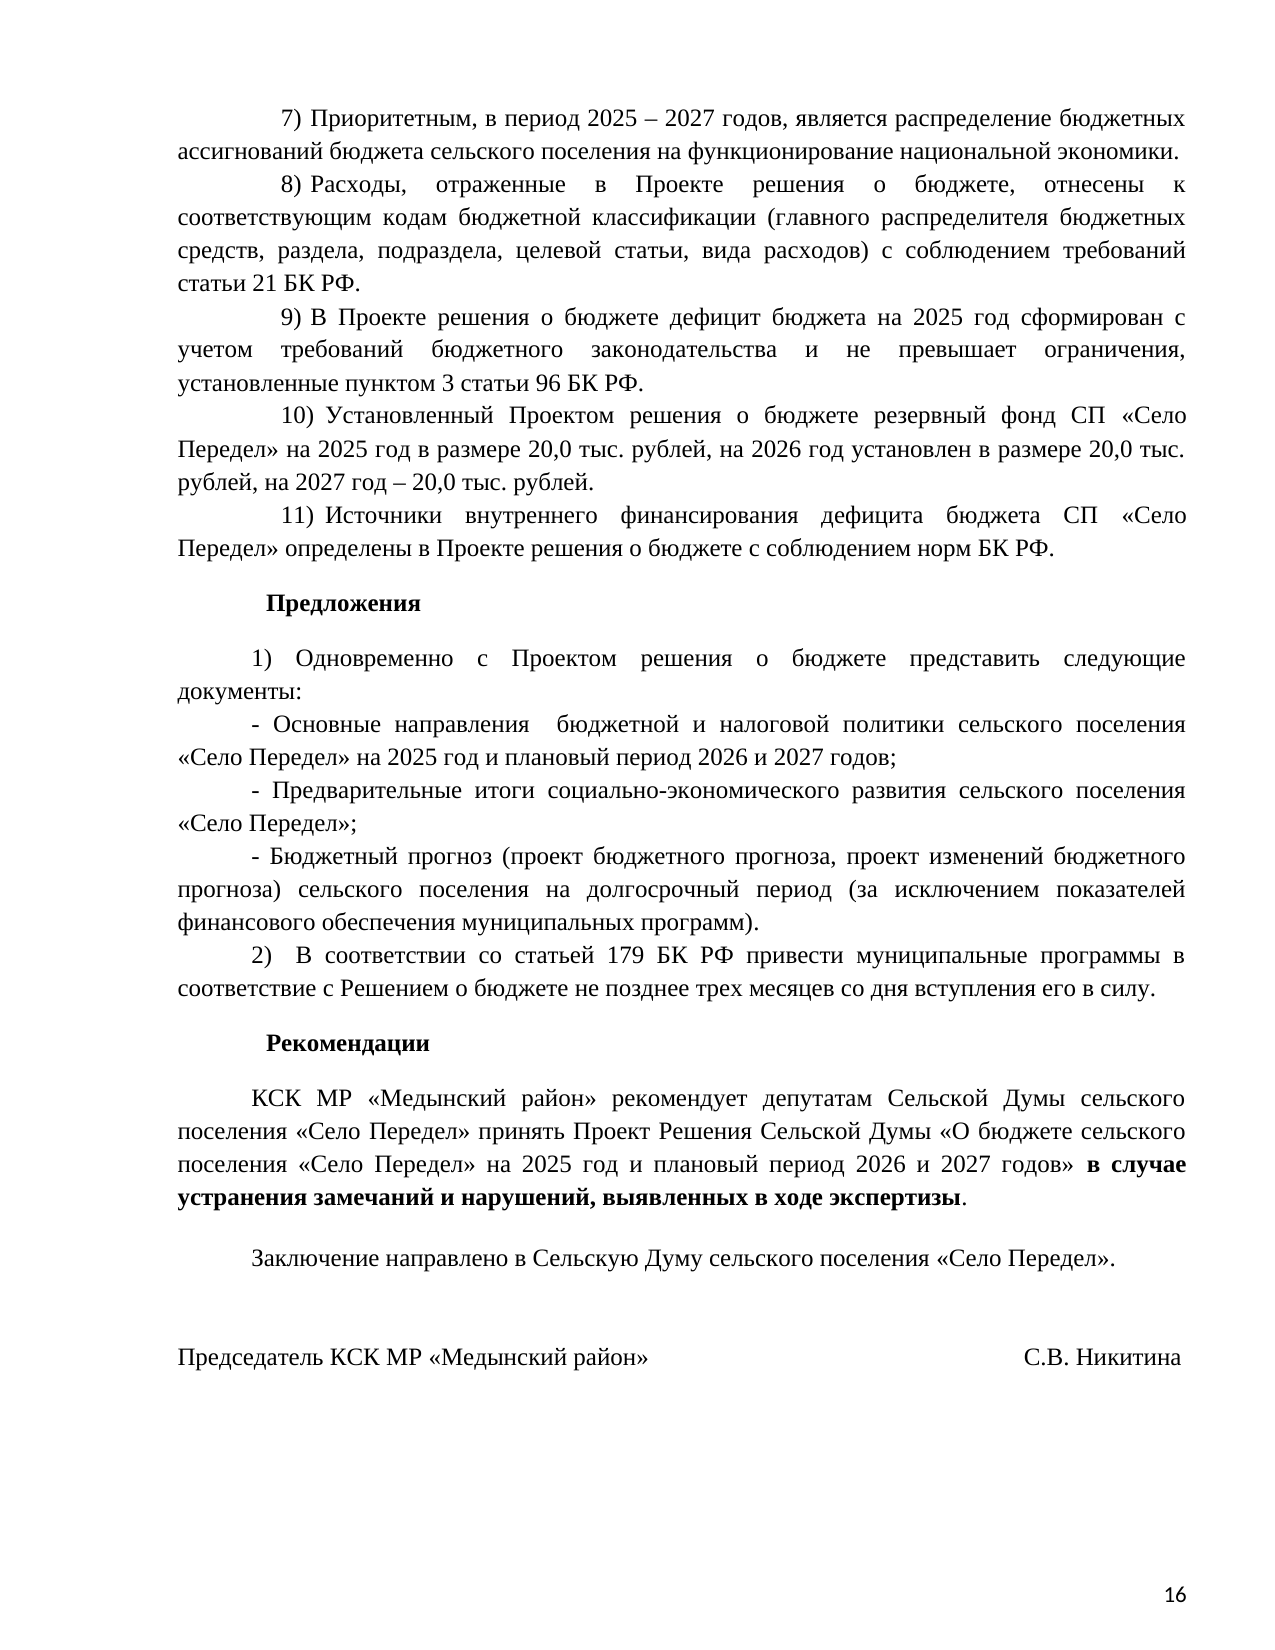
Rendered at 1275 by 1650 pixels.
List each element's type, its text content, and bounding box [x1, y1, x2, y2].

text 1) Одновременно с Проектом решения о бюджете представить следующие документы: [177, 643, 1186, 704]
text Заключение направлено в Сельскую Думу сельского поселения «Село Передел». [177, 1243, 1186, 1271]
list В Проекте решения о бюджете дефицит бюджета на 2025 год сформирован с учетом требований бюджетного законодательства и не превышает ограничения, установленные пунктом 3 статьи 96 БК РФ. [177, 302, 1186, 396]
list Установленный Проектом решения о бюджете резервный фонд СП «Село Передел» на 2025 год в размере 20,0 тыс. рублей, на 2026 год установлен в размере 20,0 тыс. рублей, на 2027 год – 20,0 тыс. рублей. [177, 401, 1186, 495]
list Расходы, отраженные в Проекте решения о бюджете, отнесены к соответствующим кодам бюджетной классификации (главного распределителя бюджетных средств, раздела, подраздела, целевой статьи, вида расходов) с соблюдением требований статьи 21 БК РФ. [177, 169, 1186, 297]
list Приоритетным, в период 2025 – 2027 годов, является распределение бюджетных ассигнований бюджета сельского поселения на функционирование национальной экономики. [177, 103, 1186, 165]
text Председатель КСК МР «Медынский район» С.В. Никитина [177, 1342, 1186, 1370]
text Предложения [177, 588, 1186, 616]
text - Основные направления бюджетной и налоговой политики сельского поселения «Село Передел» на 2025 год и плановый период 2026 и 2027 годов; [177, 709, 1186, 771]
text КСК МР «Медынский район» рекомендует депутатам Сельской Думы сельского поселения «Село Передел» принять Проект Решения Сельской Думы «О бюджете сельского поселения «Село Передел» на 2025 год и плановый период 2026 и 2027 годов» в случае устранения замечаний и нарушений, выявленных в ходе экспертизы. [177, 1083, 1186, 1211]
text - Бюджетный прогноз (проект бюджетного прогноза, проект изменений бюджетного прогноза) сельского поселения на долгосрочный период (за исключением показателей финансового обеспечения муниципальных программ). [177, 841, 1186, 936]
text Рекомендации [177, 1028, 1186, 1057]
list Источники внутреннего финансирования дефицита бюджета СП «Село Передел» определены в Проекте решения о бюджете с соблюдением норм БК РФ. [177, 500, 1186, 561]
text 2) В соответствии со статьей 179 БК РФ привести муниципальные программы в соответствие с Решением о бюджете не позднее трех месяцев со дня вступления его в силу. [177, 940, 1186, 1002]
text - Предварительные итоги социально-экономического развития сельского поселения «Село Передел»; [177, 775, 1186, 837]
